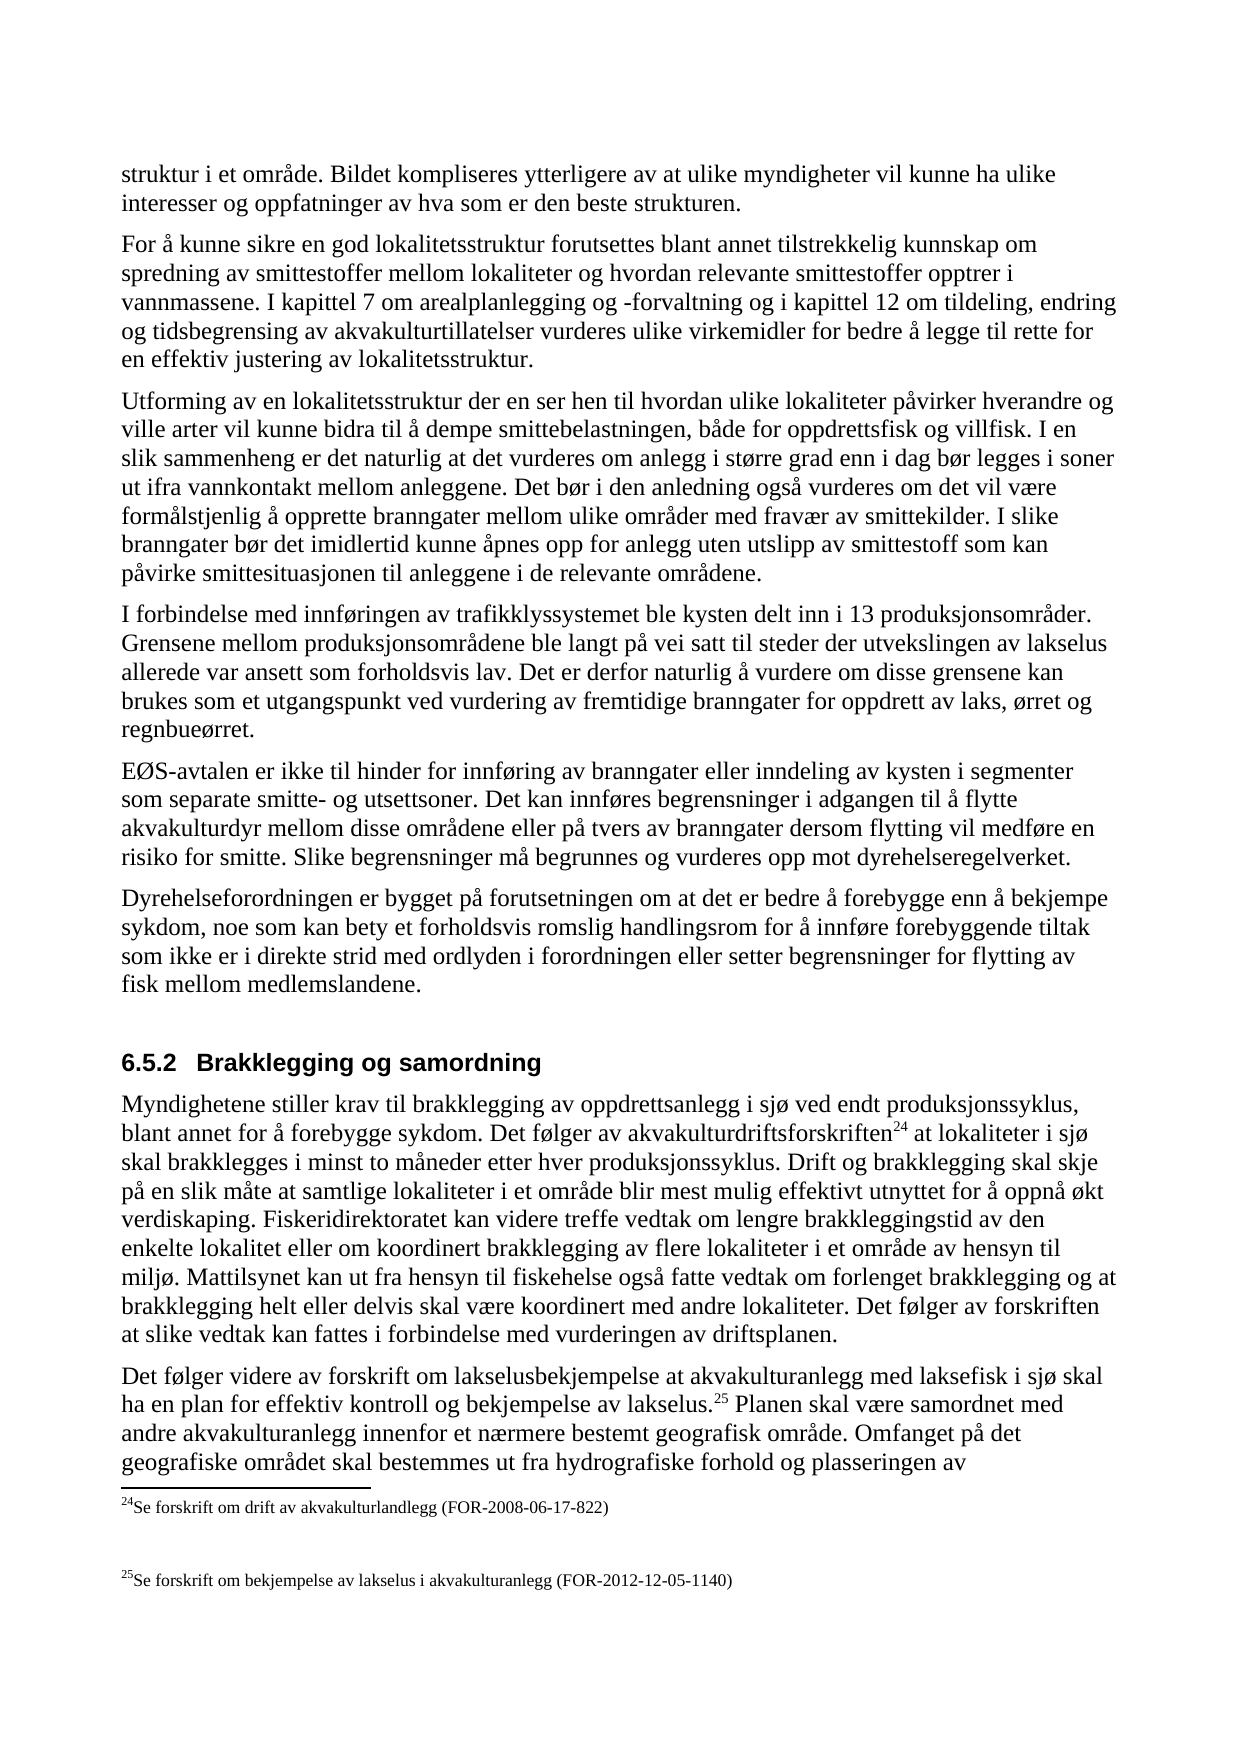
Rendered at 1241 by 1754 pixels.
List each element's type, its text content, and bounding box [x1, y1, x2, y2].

text EØS-avtalen er ikke til hinder for innføring av branngater eller inndeling av kysten i segmenter som separate smitte- og utsettsoner. Det kan innføres begrensninger i adgangen til å flytte akvakulturdyr mellom disse områdene eller på tvers av branngater dersom flytting vil medføre en risiko for smitte. Slike begrensninger må begrunnes og vurderes opp mot dyrehelseregelverket. [121, 756, 1119, 871]
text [121, 1361, 1119, 1476]
text Myndighetene stiller krav til brakklegging av oppdrettsanlegg i sjø ved endt produksjonssyklus, blant annet for å forebygge sykdom. Det følger av akvakulturdriftsforskriften at lokaliteter i sjø skal brakklegges i minst to måneder etter hver produksjonssyklus. Drift og brakklegging skal skje på en slik måte at samtlige lokaliteter i et område blir mest mulig effektivt utnyttet for å oppnå økt verdiskaping. Fiskeridirektoratet kan videre treffe vedtak om lengre brakkleggingstid av den enkelte lokalitet eller om koordinert brakklegging av flere lokaliteter i et område av hensyn til miljø. Mattilsynet kan ut fra hensyn til fiskehelse også fatte vedtak om forlenget brakklegging og at brakklegging helt eller delvis skal være koordinert med andre lokaliteter. Det følger av forskriften at slike vedtak kan fattes i forbindelse med vurderingen av driftsplanen. [121, 1089, 1119, 1348]
text I forbindelse med innføringen av trafikklyssystemet ble kysten delt inn i 13 produksjonsområder. Grensene mellom produksjonsområdene ble langt på vei satt til steder der utvekslingen av lakselus allerede var ansett som forholdsvis lav. Det er derfor naturlig å vurdere om disse grensene kan brukes som et utgangspunkt ved vurdering av fremtidige branngater for oppdrett av laks, ørret og regnbueørret. [121, 599, 1119, 743]
text Utforming av en lokalitetsstruktur der en ser hen til hvordan ulike lokaliteter påvirker hverandre og ville arter vil kunne bidra til å dempe smittebelastningen, både for oppdrettsfisk og villfisk. I en slik sammenheng er det naturlig at det vurderes om anlegg i større grad enn i dag bør legges i soner ut ifra vannkontakt mellom anleggene. Det bør i den anledning også vurderes om det vil være formålstjenlig å opprette branngater mellom ulike områder med fravær av smittekilder. I slike branngater bør det imidlertid kunne åpnes opp for anlegg uten utslipp av smittestoff som kan påvirke smittesituasjonen til anleggene i de relevante områdene. [121, 386, 1119, 587]
text For å kunne sikre en god lokalitetsstruktur forutsettes blant annet tilstrekkelig kunnskap om spredning av smittestoffer mellom lokaliteter og hvordan relevante smittestoffer opptrer i vannmassene. I kapittel 7 om arealplanlegging og -forvaltning og i kapittel 12 om tildeling, endring og tidsbegrensing av akvakulturtillatelser vurderes ulike virkemidler for bedre å legge til rette for en effektiv justering av lokalitetsstruktur. [121, 229, 1119, 373]
subtitle Brakklegging og samordning [121, 1048, 1119, 1077]
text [121, 159, 1119, 217]
text Dyrehelseforordningen er bygget på forutsetningen om at det er bedre å forebygge enn å bekjempe sykdom, noe som kan bety et forholdsvis romslig handlingsrom for å innføre forebyggende tiltak som ikke er i direkte strid med ordlyden i forordningen eller setter begrensninger for flytting av fisk mellom medlemslandene. [121, 883, 1119, 998]
